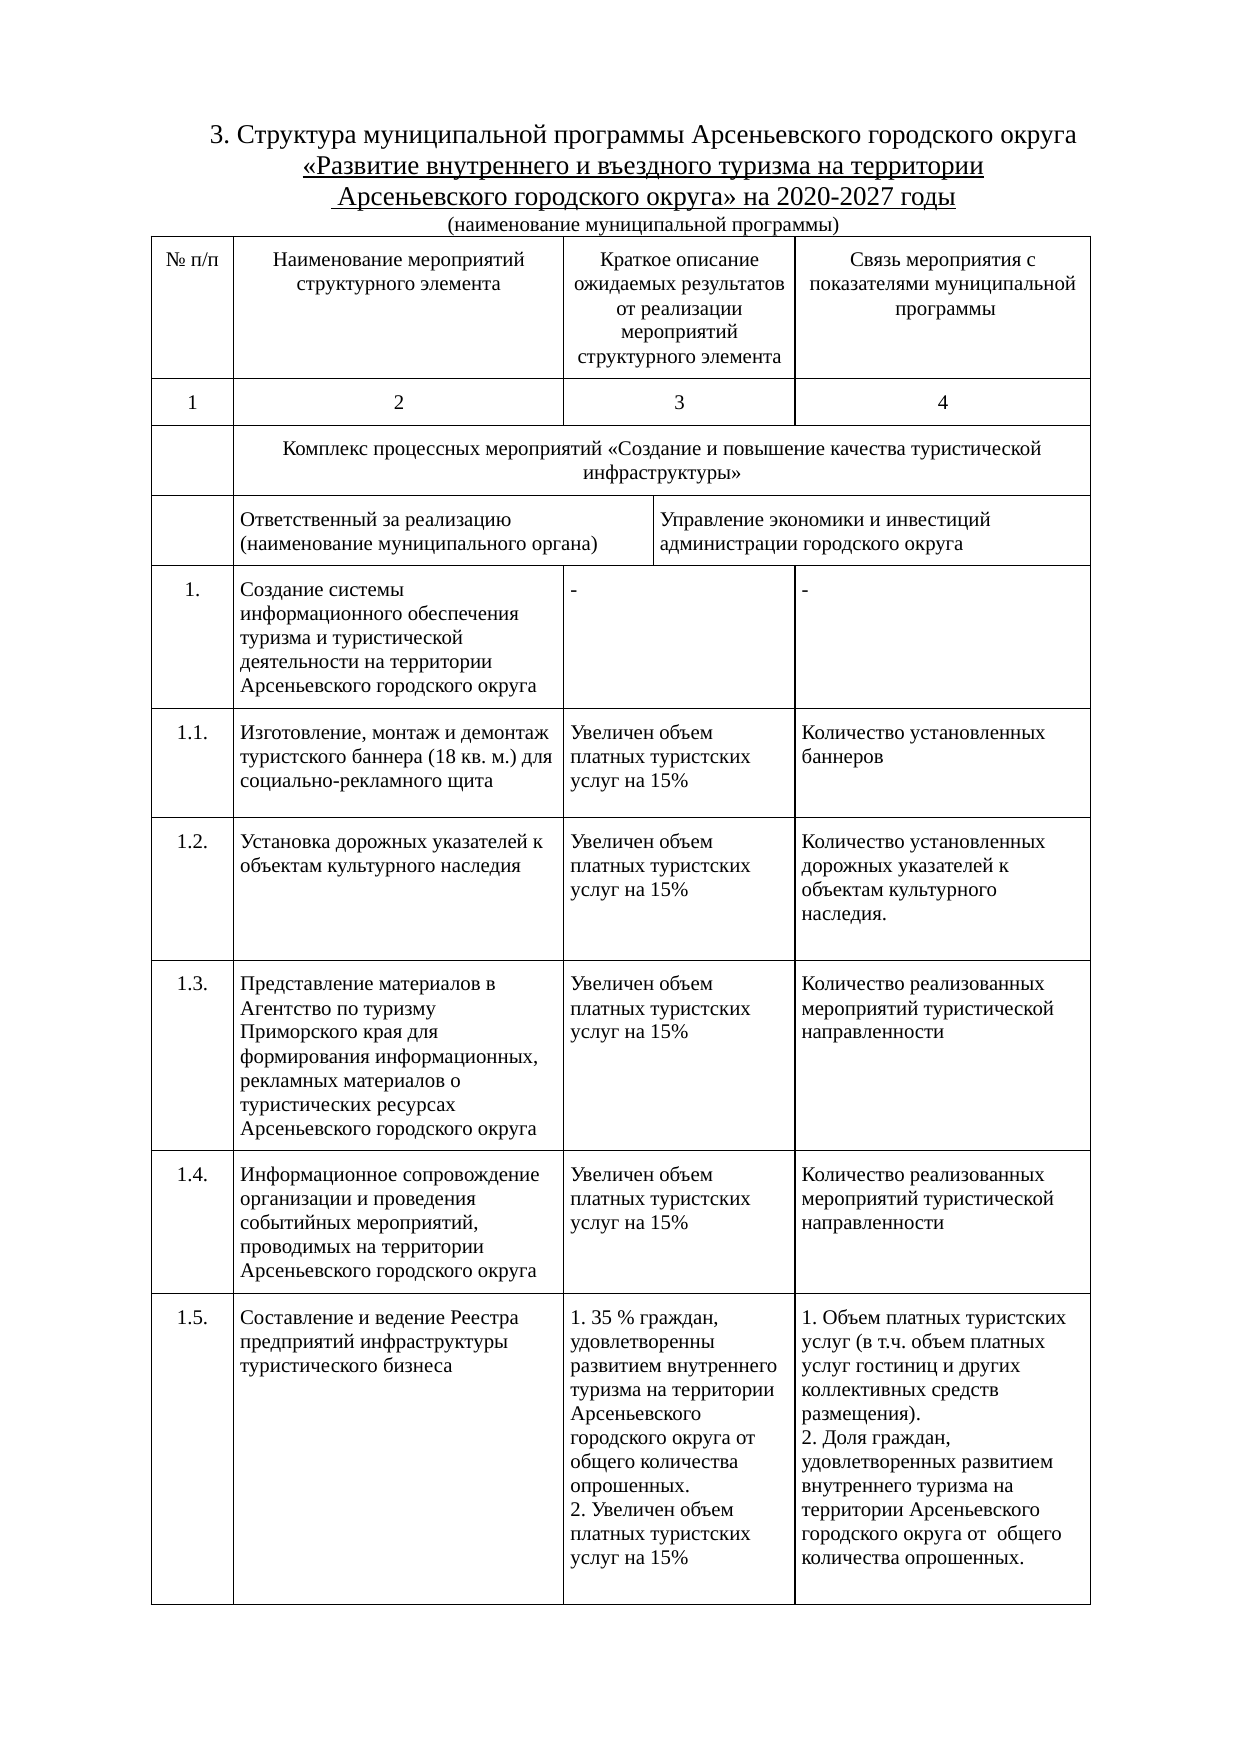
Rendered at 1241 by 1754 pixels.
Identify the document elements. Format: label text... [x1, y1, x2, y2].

table_cell Количество реализованных мероприятий туристической направленности [796, 961, 1090, 1150]
table_cell Информационное сопровождение организации и проведения событийных мероприятий, проводимых на территории Арсеньевского городского округа [234, 1151, 563, 1293]
table_cell 1.5. [152, 1294, 233, 1604]
table_cell 3 [564, 379, 794, 424]
table_cell Увеличен объем платных туристских услуг на 15% [564, 1151, 794, 1293]
table_cell Увеличен объем платных туристских услуг на 15% [564, 709, 794, 817]
table_cell Создание системы информационного обеспечения туризма и туристической деятельности на территории Арсеньевского городского округа [234, 566, 563, 708]
table_cell - [796, 566, 1090, 708]
table_cell Представление материалов в Агентство по туризму Приморского края для формирования информационных, рекламных материалов о туристических ресурсах Арсеньевского городского округа [234, 961, 563, 1150]
table_cell 1.1. [152, 709, 233, 817]
table_cell Установка дорожных указателей к объектам культурного наследия [234, 818, 563, 960]
table_cell Увеличен объем платных туристских услуг на 15% [564, 961, 794, 1150]
table_cell 1.3. [152, 961, 233, 1150]
text Арсеньевского городского округа» на 2020-2027 годы [144, 180, 1142, 212]
table_header Связь мероприятия с показателями муниципальной программы [796, 237, 1090, 378]
table_cell Ответственный за реализацию (наименование муниципального органа) [234, 496, 653, 565]
table_cell [152, 496, 233, 565]
text «Развитие внутреннего и въездного туризма на территории [144, 149, 1142, 180]
table_cell 4 [796, 379, 1090, 424]
table_cell Количество реализованных мероприятий туристической направленности [796, 1151, 1090, 1293]
table_cell 2 [234, 379, 563, 424]
table_cell Количество установленных баннеров [796, 709, 1090, 817]
text 3. Структура муниципальной программы Арсеньевского городского округа [144, 118, 1142, 149]
text (наименование муниципальной программы) [144, 212, 1142, 236]
table_cell 1. 35 % граждан, удовлетворенны развитием внутреннего туризма на территории Арсеньевского городского округа от общего количества опрошенных. 2. Увеличен объем платных туристских услуг на 15% [564, 1294, 794, 1604]
table_cell 1. Объем платных туристских услуг (в т.ч. объем платных услуг гостиниц и других коллективных средств размещения). 2. Доля граждан, удовлетворенных развитием внутреннего туризма на территории Арсеньевского городского округа от общего количества опрошенных. [796, 1294, 1090, 1604]
table_header Наименование мероприятий структурного элемента [234, 237, 563, 378]
table_cell 1.2. [152, 818, 233, 960]
table_cell Управление экономики и инвестиций администрации городского округа [654, 496, 1090, 565]
table_cell 1. [152, 566, 233, 708]
table_cell [152, 426, 233, 495]
table_cell - [564, 566, 794, 708]
table_cell Изготовление, монтаж и демонтаж туристского баннера (18 кв. м.) для социально-рекламного щита [234, 709, 563, 817]
table_header Краткое описание ожидаемых результатов от реализации мероприятий структурного элемента [564, 237, 794, 378]
table_cell Количество установленных дорожных указателей к объектам культурного наследия. [796, 818, 1090, 960]
table_cell 1 [152, 379, 233, 424]
table_cell Составление и ведение Реестра предприятий инфраструктуры туристического бизнеса [234, 1294, 563, 1604]
table_header № п/п [152, 237, 233, 378]
table_cell Увеличен объем платных туристских услуг на 15% [564, 818, 794, 960]
table_cell 1.4. [152, 1151, 233, 1293]
table_cell Комплекс процессных мероприятий «Создание и повышение качества туристической инфраструктуры» [234, 426, 1090, 495]
